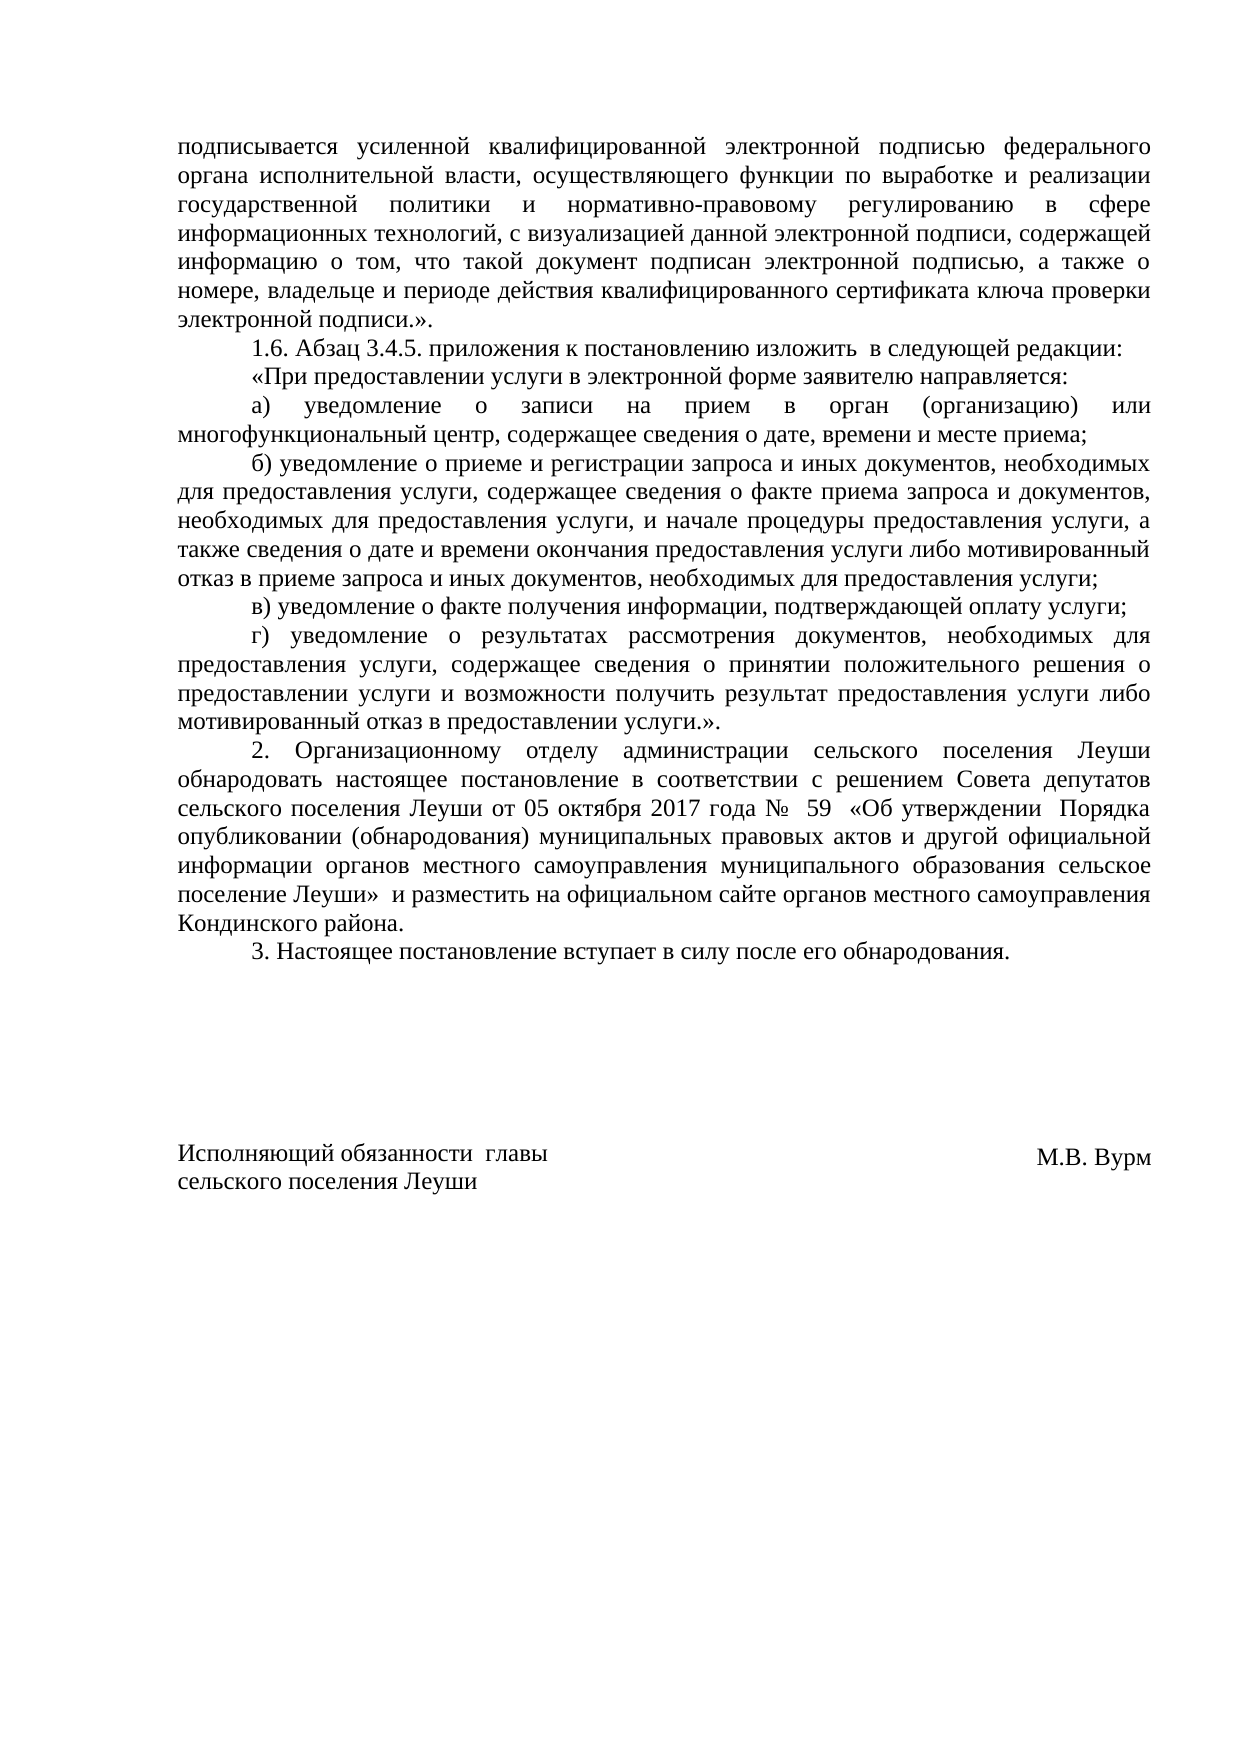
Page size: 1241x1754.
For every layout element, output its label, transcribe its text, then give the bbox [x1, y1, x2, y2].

text б) уведомление о приеме и регистрации запроса и иных документов, необходимых для предоставления услуги, содержащее сведения о факте приема запроса и документов, необходимых для предоставления услуги, и начале процедуры предоставления услуги, а также сведения о дате и времени окончания предоставления услуги либо мотивированный отказ в приеме запроса и иных документов, необходимых для предоставления услуги; [177, 448, 1152, 591]
text в) уведомление о факте получения информации, подтверждающей оплату услуги; [177, 591, 1152, 620]
text а) уведомление о записи на прием в орган (организацию) или многофункциональный центр, содержащее сведения о дате, времени и месте приема; [177, 390, 1152, 448]
text г) уведомление о результатах рассмотрения документов, необходимых для предоставления услуги, содержащее сведения о принятии положительного решения о предоставлении услуги и возможности получить результат предоставления услуги либо мотивированный отказ в предоставлении услуги.». [177, 620, 1152, 735]
table_header Исполняющий обязанности главы сельского поселения Леуши [166, 1051, 664, 1195]
text «При предоставлении услуги в электронной форме заявителю направляется: [177, 361, 1152, 390]
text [177, 131, 1152, 333]
text 2. Организационному отделу администрации сельского поселения Леуши обнародовать настоящее постановление в соответствии с решением Совета депутатов сельского поселения Леуши от 05 октября 2017 года № 59 «Об утверждении Порядка опубликовании (обнародования) муниципальных правовых актов и другой официальной информации органов местного самоуправления муниципального образования сельское поселение Леуши» и разместить на официальном сайте органов местного самоуправления Кондинского района. [177, 735, 1152, 936]
table_header М.В. Вурм [664, 1051, 1163, 1195]
text 1.6. Абзац 3.4.5. приложения к постановлению изложить в следующей редакции: [177, 333, 1152, 361]
text 3. Настоящее постановление вступает в силу после его обнародования. [177, 936, 1152, 965]
